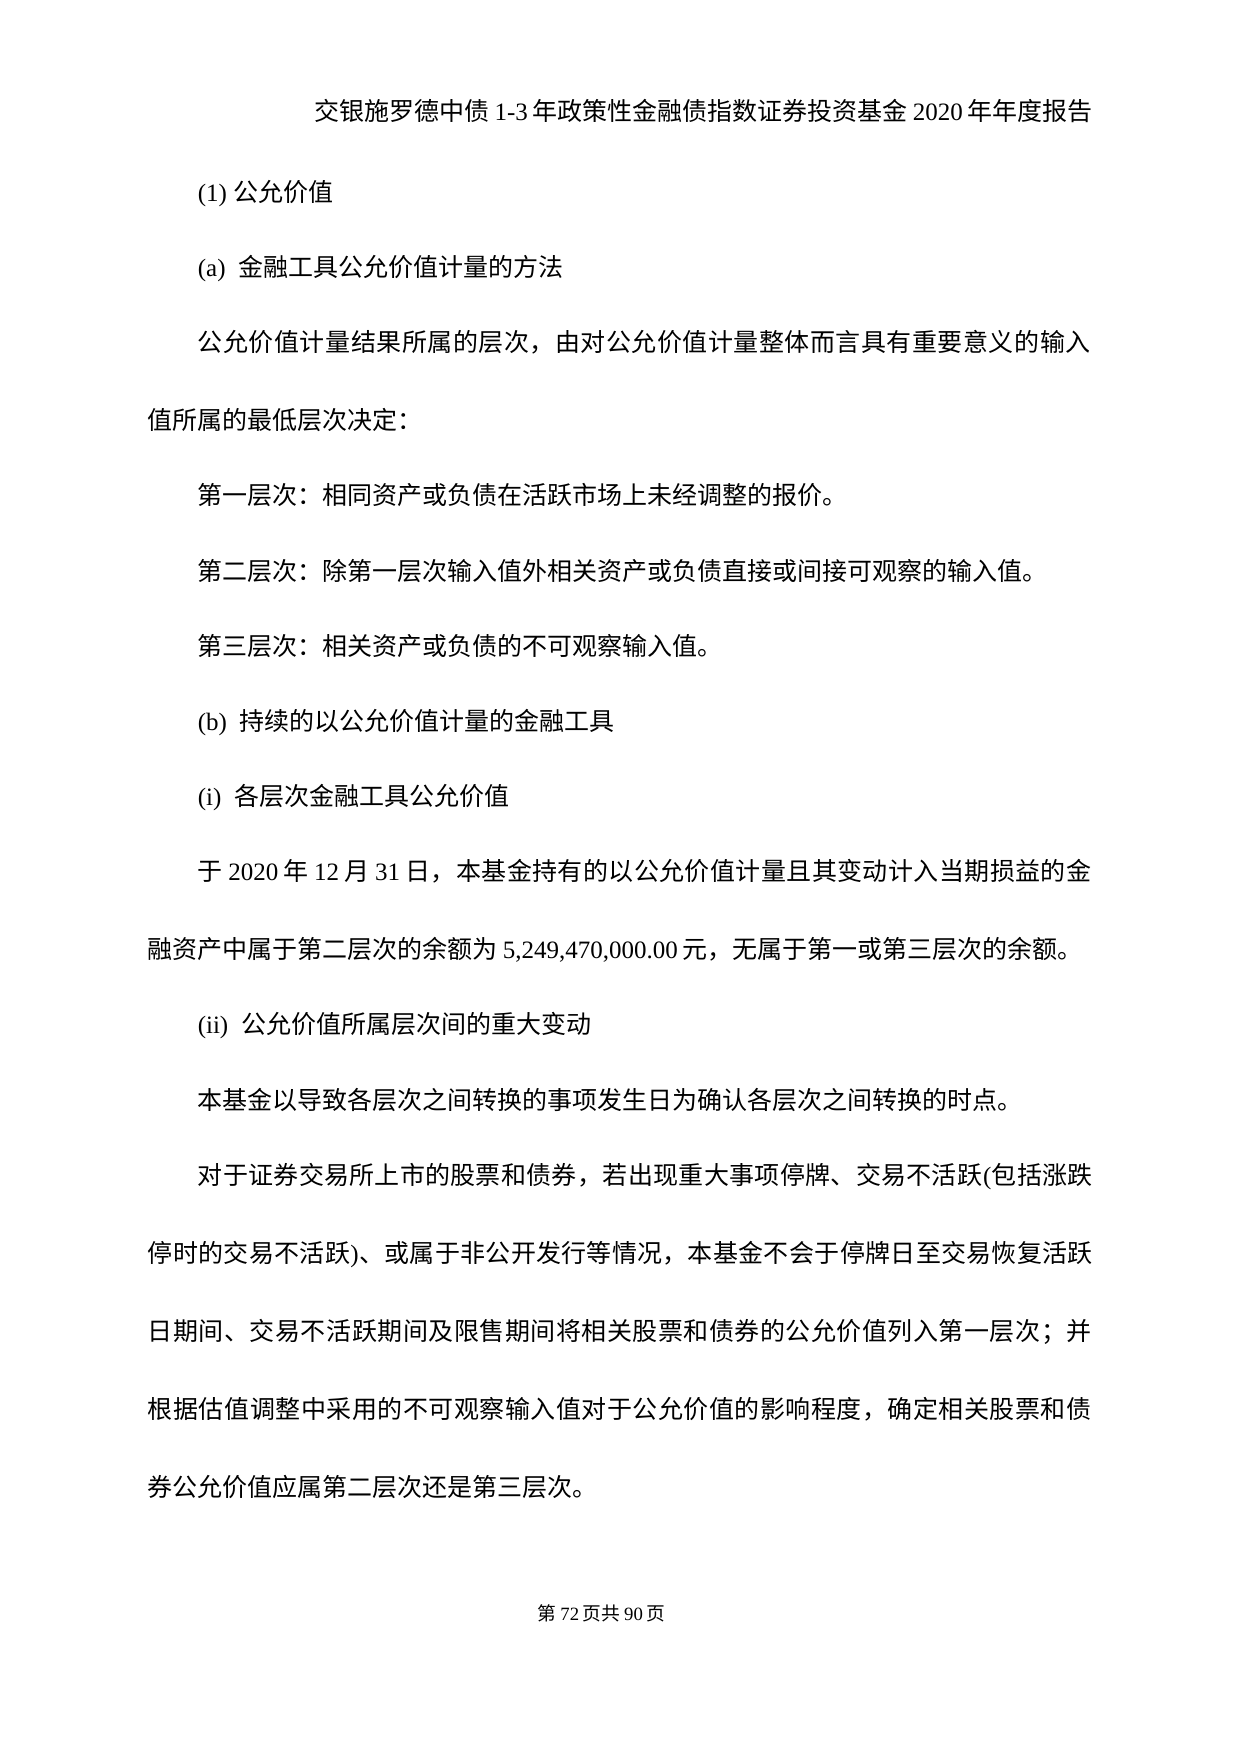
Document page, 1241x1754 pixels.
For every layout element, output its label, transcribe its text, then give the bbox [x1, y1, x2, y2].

text 公允价值计量结果所属的层次，由对公允价值计量整体而言具有重要意义的输入值所属的最低层次决定： [148, 308, 1092, 451]
text (i) 各层次金融工具公允价值 [148, 762, 1092, 827]
text 对于证券交易所上市的股票和债券，若出现重大事项停牌、交易不活跃(包括涨跌停时的交易不活跃)、或属于非公开发行等情况，本基金不会于停牌日至交易恢复活跃日期间、交易不活跃期间及限售期间将相关股票和债券的公允价值列入第一层次；并根据估值调整中采用的不可观察输入值对于公允价值的影响程度，确定相关股票和债券公允价值应属第二层次还是第三层次。 [148, 1141, 1092, 1518]
text 本基金以导致各层次之间转换的事项发生日为确认各层次之间转换的时点。 [148, 1066, 1092, 1131]
text 第三层次：相关资产或负债的不可观察输入值。 [148, 612, 1092, 677]
text 第二层次：除第一层次输入值外相关资产或负债直接或间接可观察的输入值。 [148, 537, 1092, 602]
text 于2020年12月31日，本基金持有的以公允价值计量且其变动计入当期损益的金融资产中属于第二层次的余额为5,249,470,000.00元，无属于第一或第三层次的余额。 [148, 837, 1092, 980]
text (a) 金融工具公允价值计量的方法 [148, 233, 1092, 298]
text 第一层次：相同资产或负债在活跃市场上未经调整的报价。 [148, 461, 1092, 526]
text (ii) 公允价值所属层次间的重大变动 [148, 991, 1092, 1056]
text (b) 持续的以公允价值计量的金融工具 [148, 687, 1092, 752]
text (1) 公允价值 [148, 158, 1092, 223]
